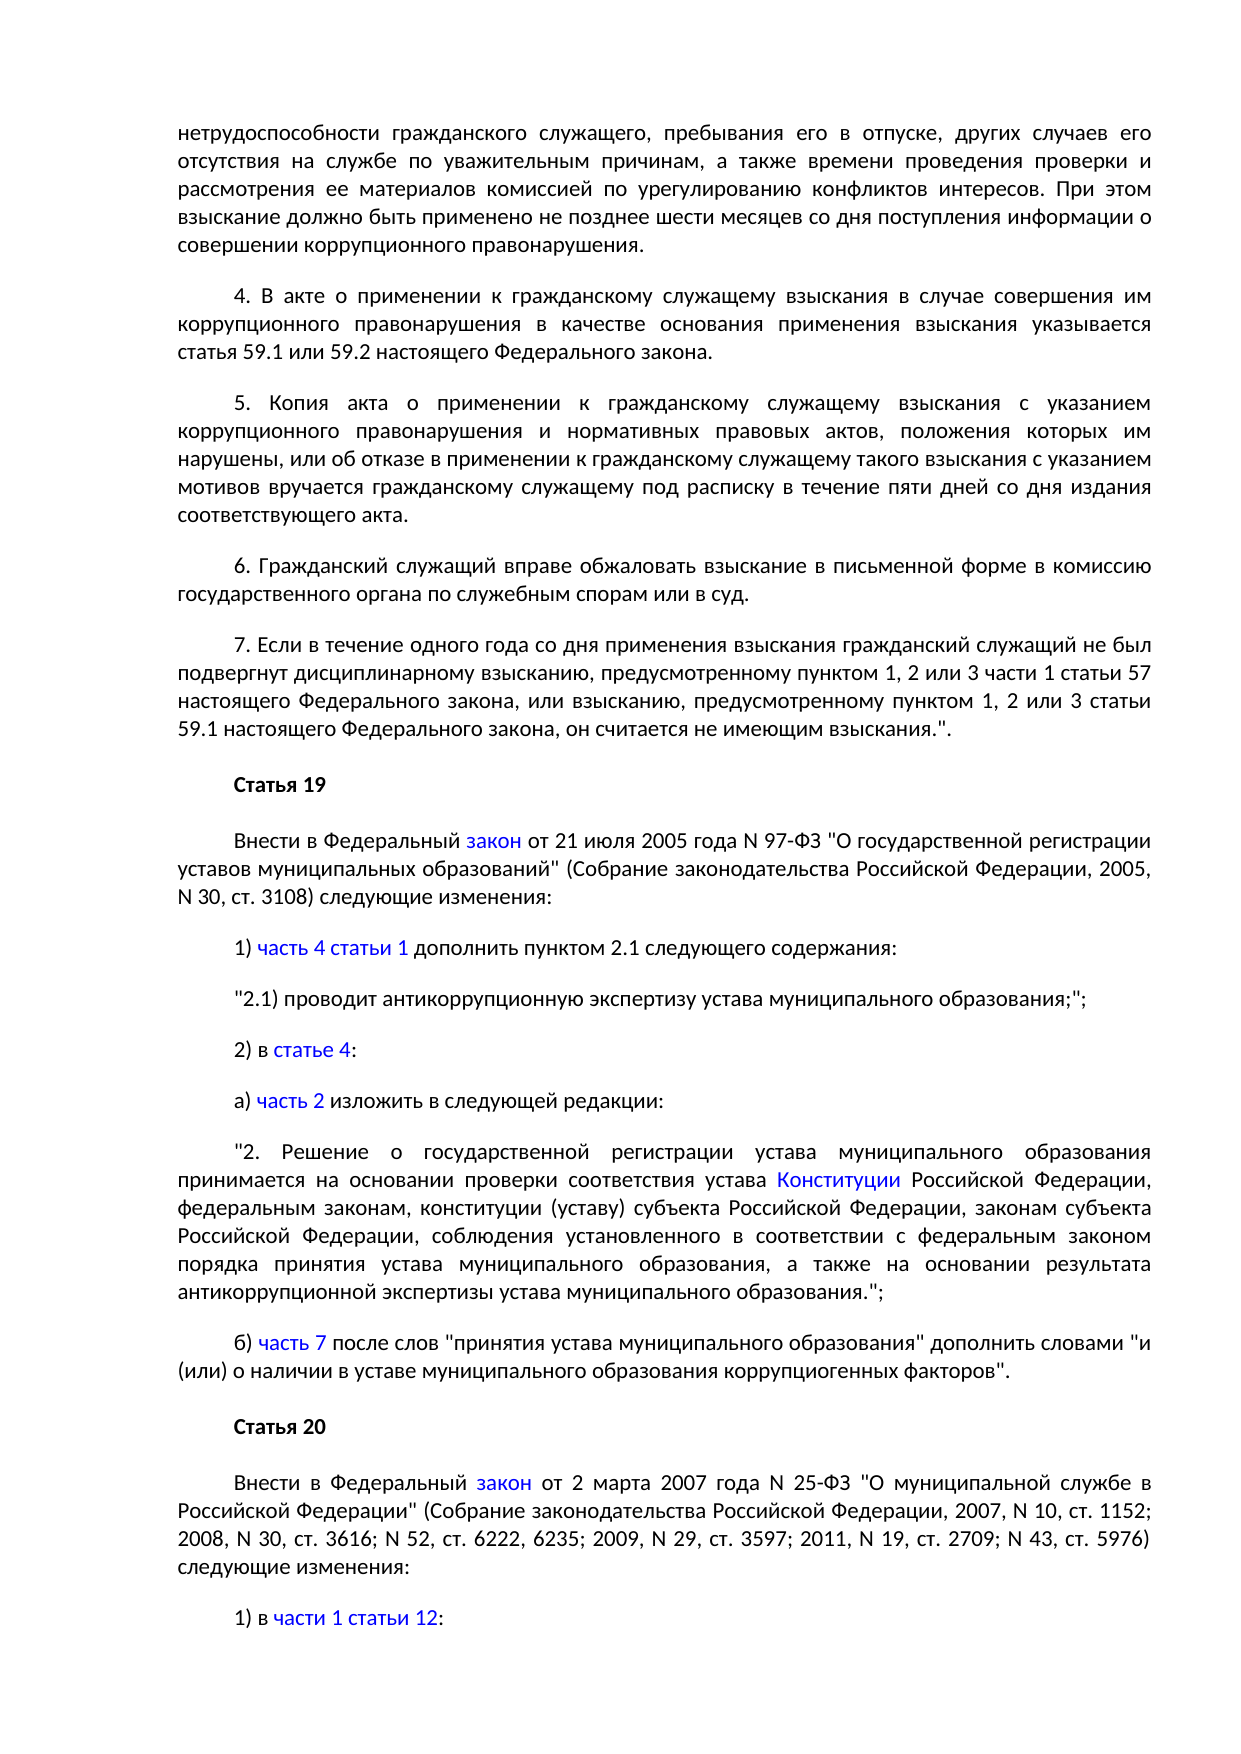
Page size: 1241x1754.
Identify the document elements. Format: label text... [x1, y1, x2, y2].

text а) часть 2 изложить в следующей редакции: [177, 1086, 1152, 1114]
text Внести в Федеральный закон от 2 марта 2007 года N 25-ФЗ "О муниципальной службе в Российской Федерации" (Собрание законодательства Российской Федерации, 2007, N 10, ст. 1152; 2008, N 30, ст. 3616; N 52, ст. 6222, 6235; 2009, N 29, ст. 3597; 2011, N 19, ст. 2709; N 43, ст. 5976) следующие изменения: [177, 1468, 1152, 1580]
text "2.1) проводит антикоррупционную экспертизу устава муниципального образования;"; [177, 984, 1152, 1012]
title Статья 19 [177, 770, 1152, 798]
text б) часть 7 после слов "принятия устава муниципального образования" дополнить словами "и (или) о наличии в уставе муниципального образования коррупциогенных факторов". [177, 1328, 1152, 1384]
text 7. Если в течение одного года со дня применения взыскания гражданский служащий не был подвергнут дисциплинарному взысканию, предусмотренному пунктом 1, 2 или 3 части 1 статьи 57 настоящего Федерального закона, или взысканию, предусмотренному пунктом 1, 2 или 3 статьи 59.1 настоящего Федерального закона, он считается не имеющим взыскания.". [177, 630, 1152, 742]
text 4. В акте о применении к гражданскому служащему взыскания в случае совершения им коррупционного правонарушения в качестве основания применения взыскания указывается статья 59.1 или 59.2 настоящего Федерального закона. [177, 281, 1152, 365]
text 1) часть 4 статьи 1 дополнить пунктом 2.1 следующего содержания: [177, 933, 1152, 961]
text 1) в части 1 статьи 12: [177, 1603, 1152, 1631]
text 5. Копия акта о применении к гражданскому служащему взыскания с указанием коррупционного правонарушения и нормативных правовых актов, положения которых им нарушены, или об отказе в применении к гражданскому служащему такого взыскания с указанием мотивов вручается гражданскому служащему под расписку в течение пяти дней со дня издания соответствующего акта. [177, 388, 1152, 528]
title Статья 20 [177, 1412, 1152, 1440]
text Внести в Федеральный закон от 21 июля 2005 года N 97-ФЗ "О государственной регистрации уставов муниципальных образований" (Собрание законодательства Российской Федерации, 2005, N 30, ст. 3108) следующие изменения: [177, 826, 1152, 910]
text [177, 118, 1152, 258]
text 2) в статье 4: [177, 1035, 1152, 1063]
text 6. Гражданский служащий вправе обжаловать взыскание в письменной форме в комиссию государственного органа по служебным спорам или в суд. [177, 551, 1152, 607]
text "2. Решение о государственной регистрации устава муниципального образования принимается на основании проверки соответствия устава Конституции Российской Федерации, федеральным законам, конституции (уставу) субъекта Российской Федерации, законам субъекта Российской Федерации, соблюдения установленного в соответствии с федеральным законом порядка принятия устава муниципального образования, а также на основании результата антикоррупционной экспертизы устава муниципального образования."; [177, 1137, 1152, 1305]
